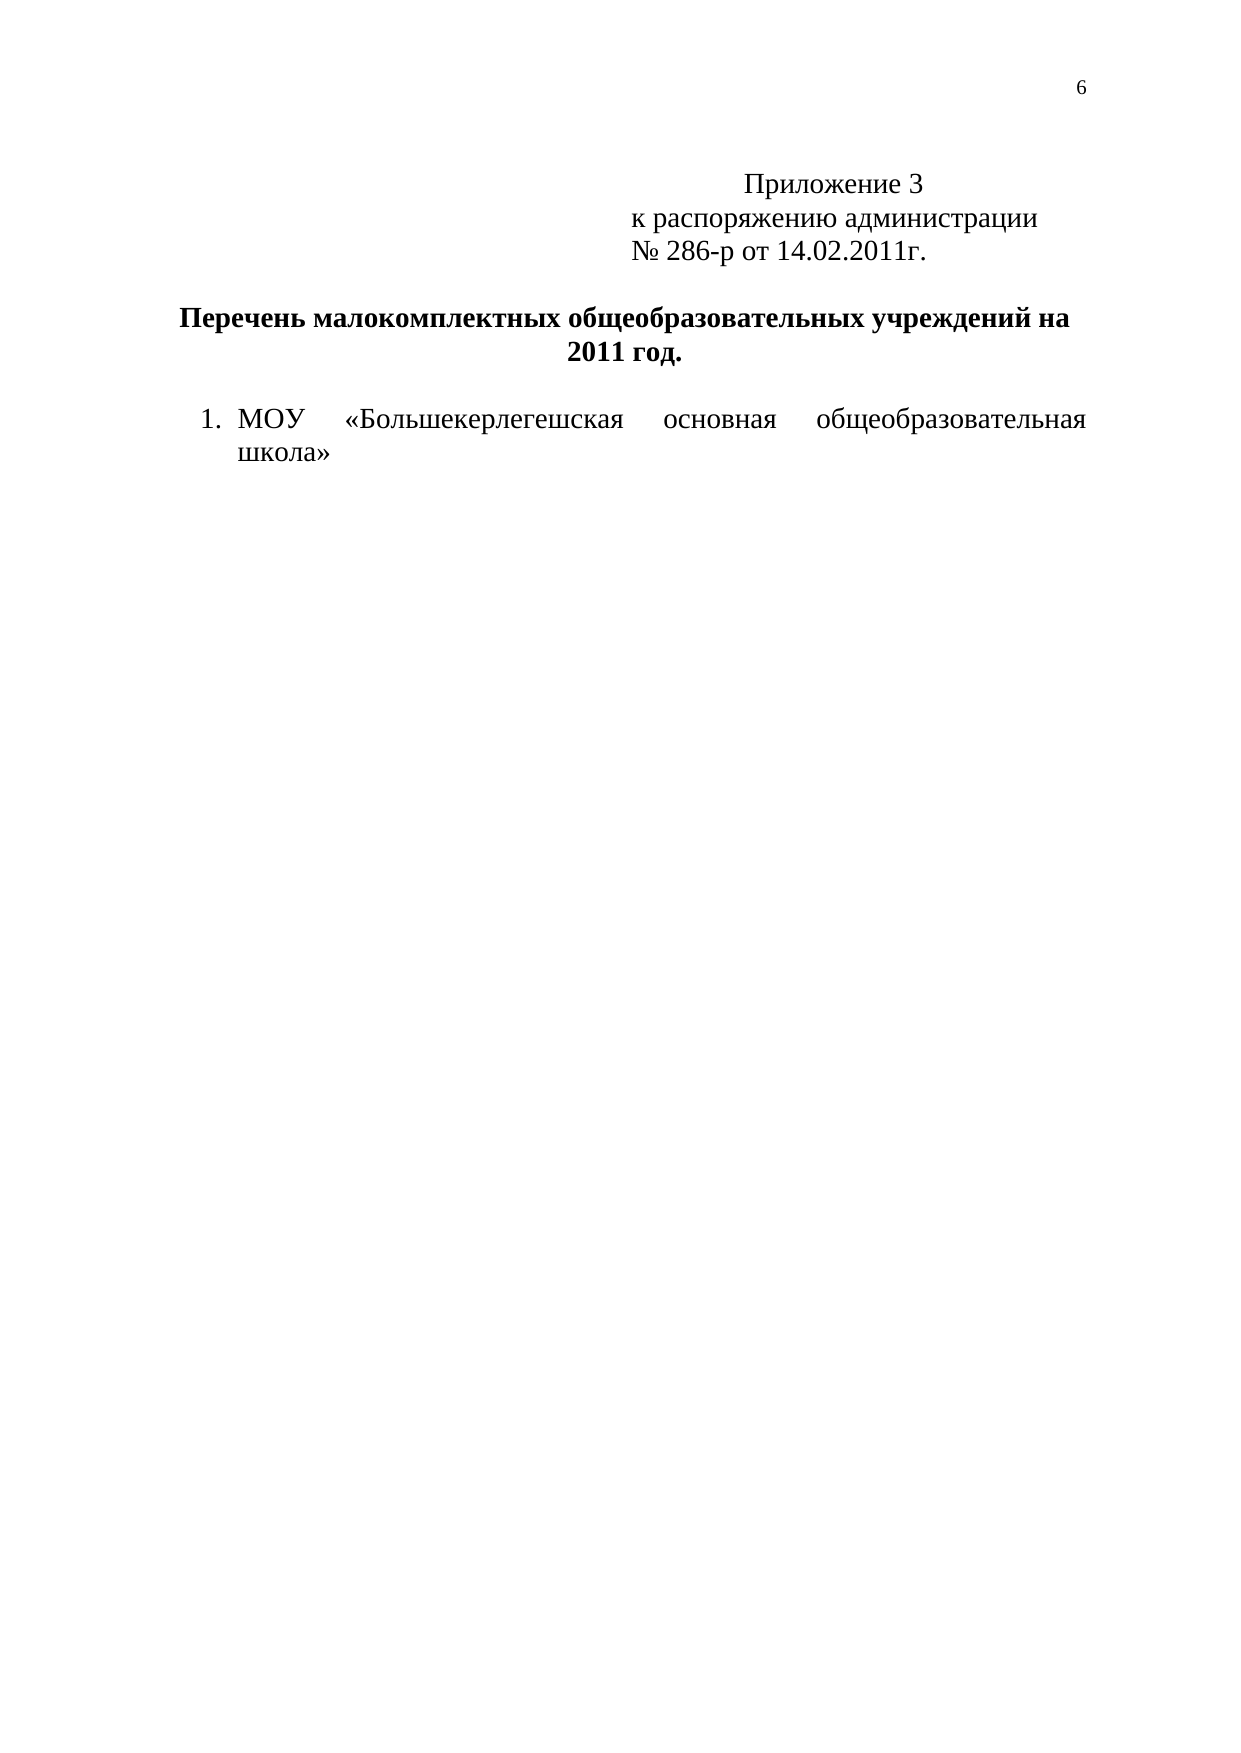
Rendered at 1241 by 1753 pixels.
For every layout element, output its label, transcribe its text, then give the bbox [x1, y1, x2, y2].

list МОУ «Большекерлегешская основная общеобразовательная школа» [200, 401, 1087, 468]
text Приложение 3 [744, 166, 1087, 200]
text к распоряжению администрации № 286-р от 14.02.2011г. [631, 200, 1087, 267]
text Перечень малокомплектных общеобразовательных учреждений на 2011 год. [162, 300, 1087, 367]
